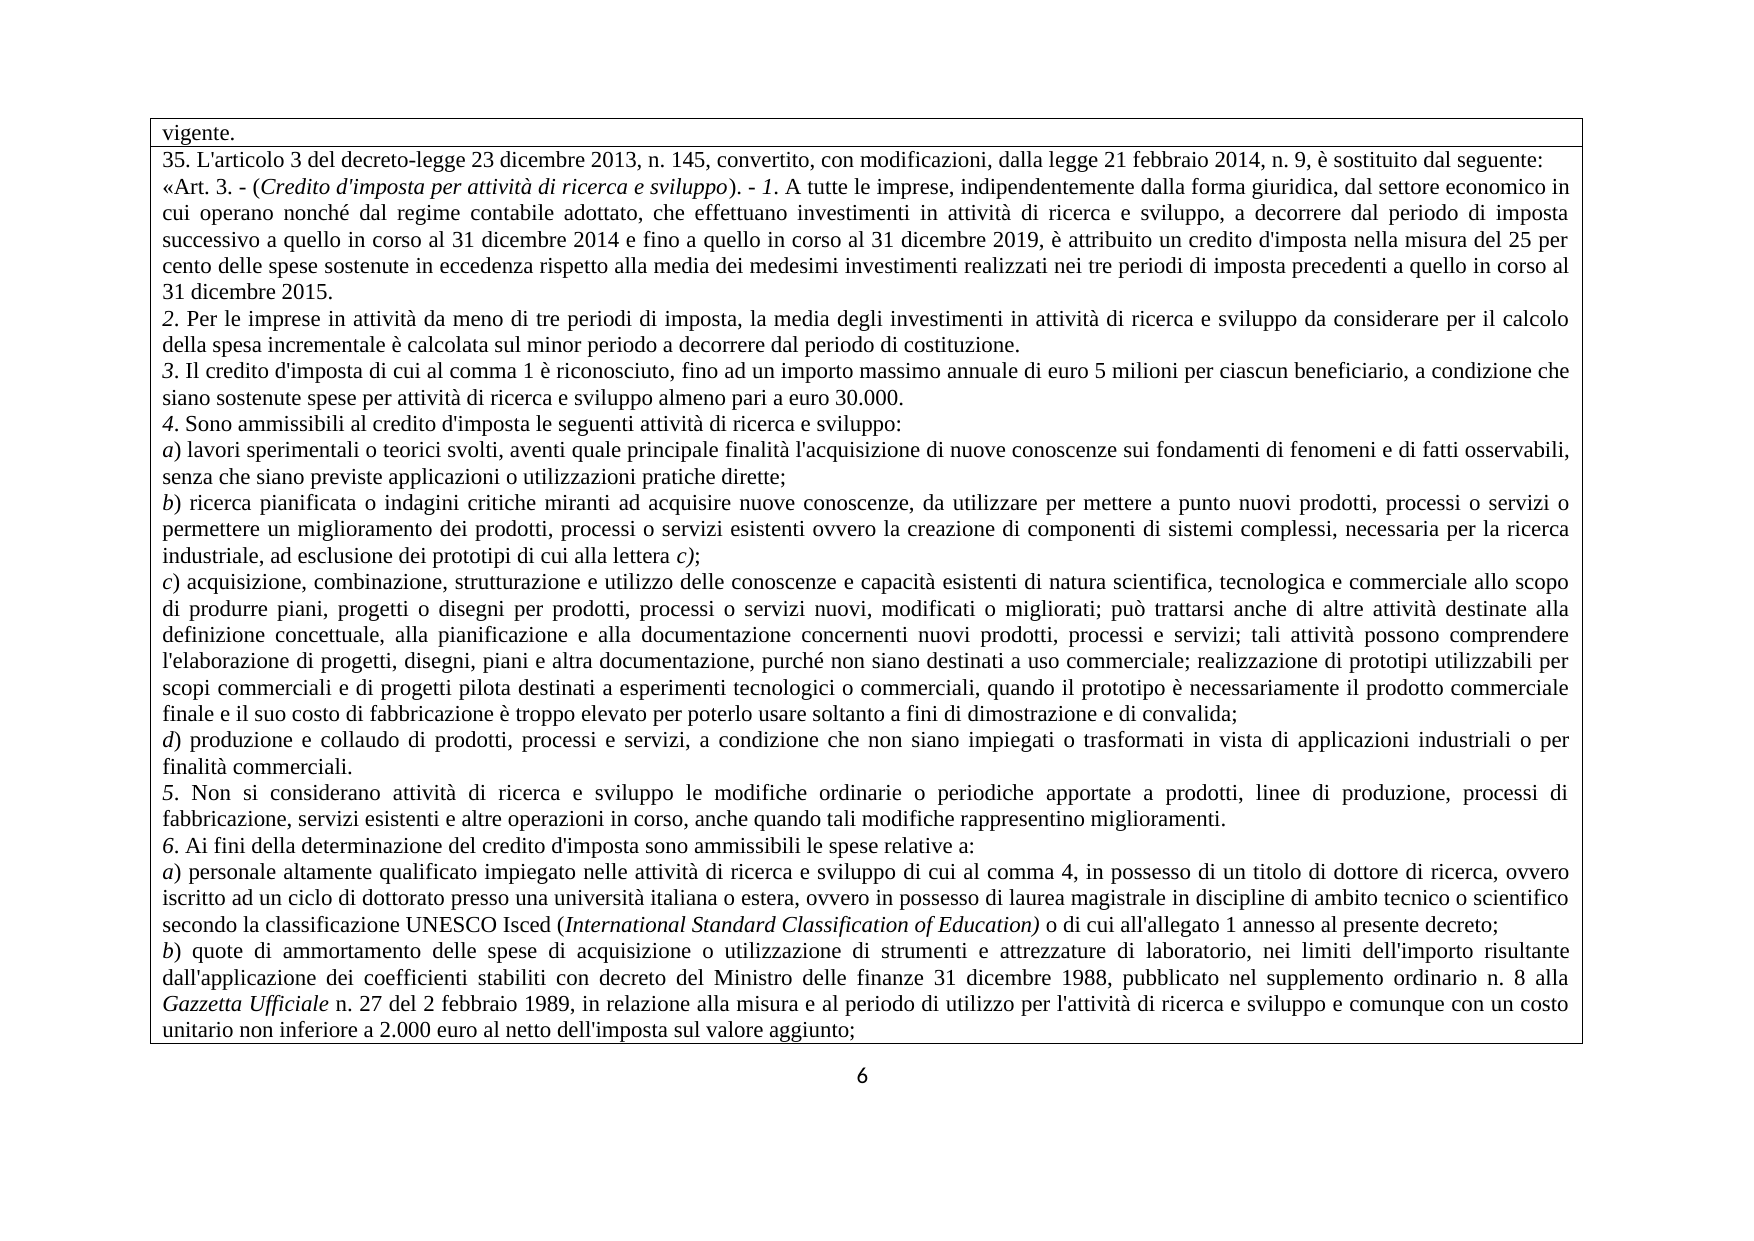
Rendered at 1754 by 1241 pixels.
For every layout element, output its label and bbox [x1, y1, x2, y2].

table_cell [151, 119, 1582, 146]
table_cell [151, 147, 1582, 1043]
